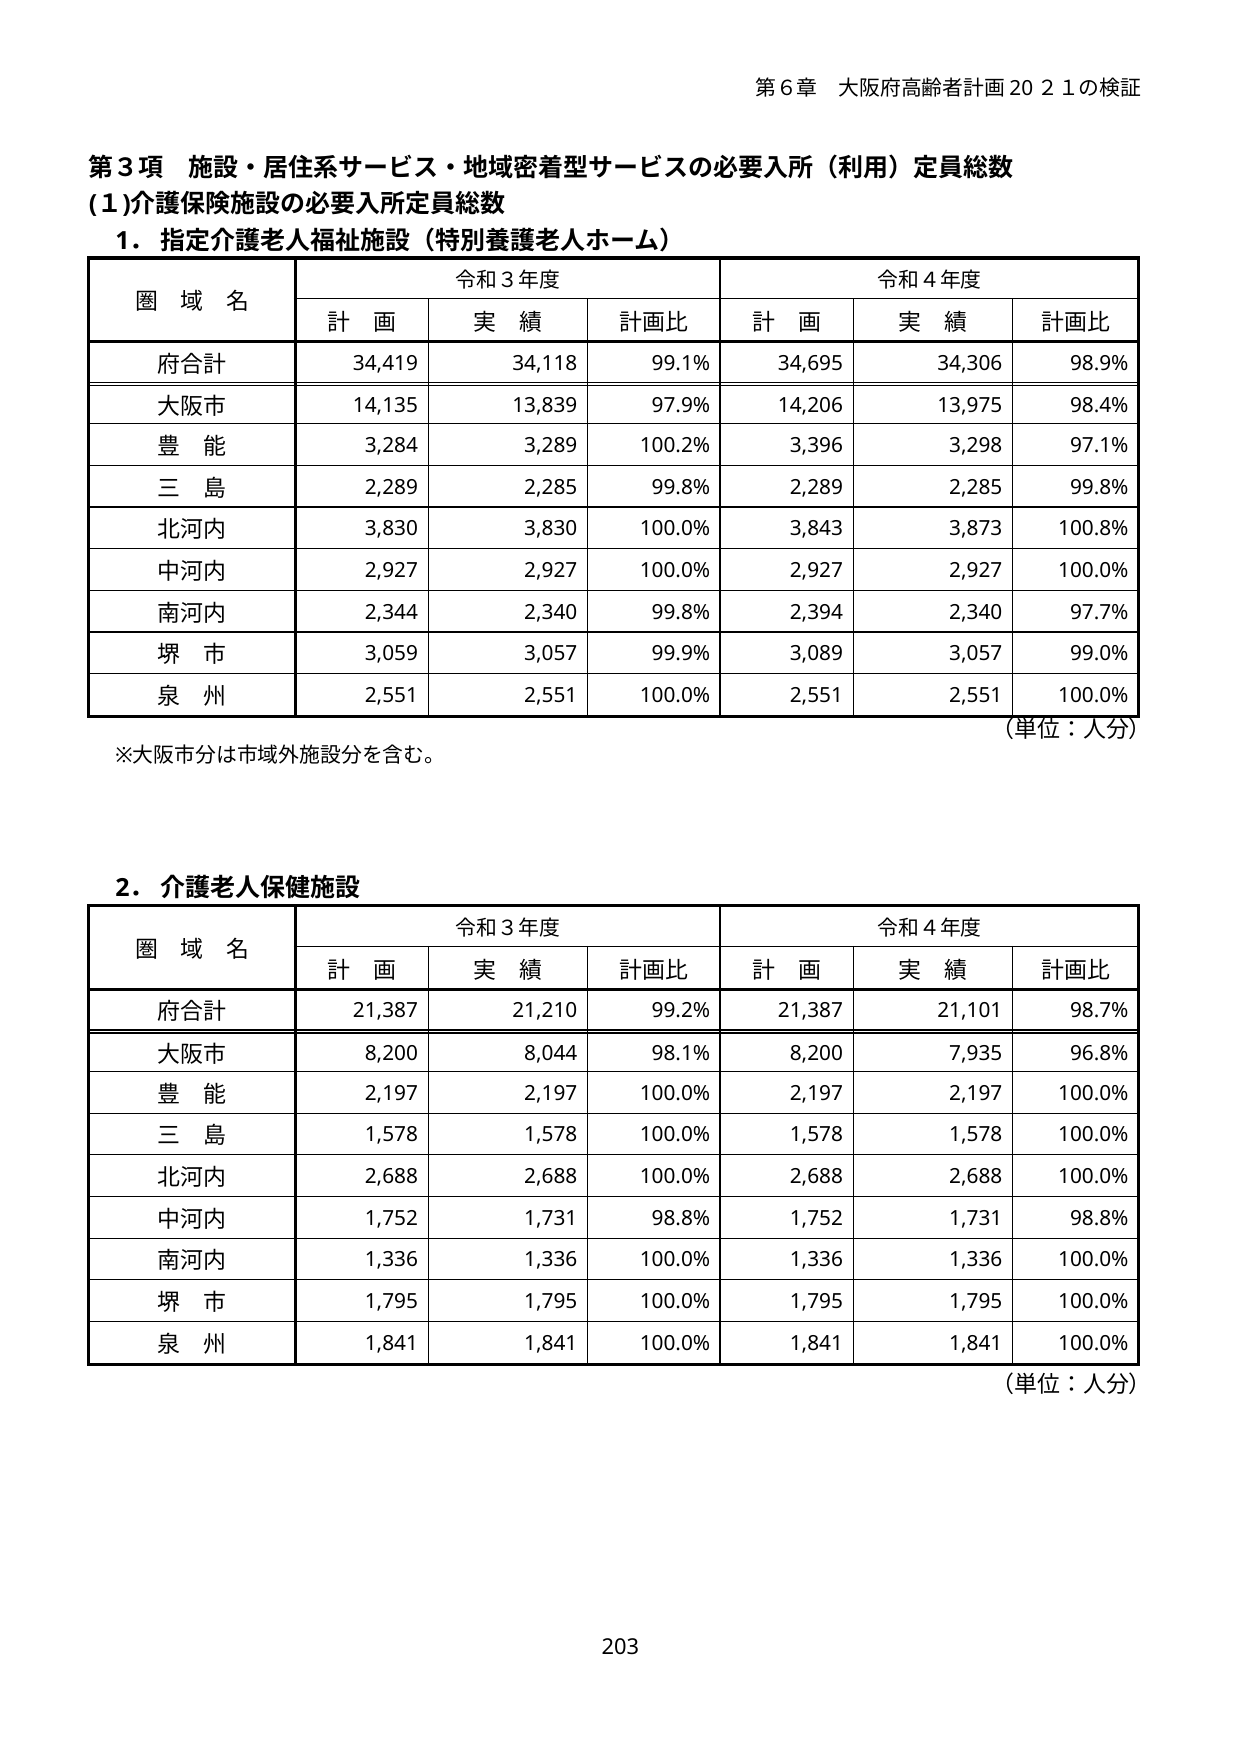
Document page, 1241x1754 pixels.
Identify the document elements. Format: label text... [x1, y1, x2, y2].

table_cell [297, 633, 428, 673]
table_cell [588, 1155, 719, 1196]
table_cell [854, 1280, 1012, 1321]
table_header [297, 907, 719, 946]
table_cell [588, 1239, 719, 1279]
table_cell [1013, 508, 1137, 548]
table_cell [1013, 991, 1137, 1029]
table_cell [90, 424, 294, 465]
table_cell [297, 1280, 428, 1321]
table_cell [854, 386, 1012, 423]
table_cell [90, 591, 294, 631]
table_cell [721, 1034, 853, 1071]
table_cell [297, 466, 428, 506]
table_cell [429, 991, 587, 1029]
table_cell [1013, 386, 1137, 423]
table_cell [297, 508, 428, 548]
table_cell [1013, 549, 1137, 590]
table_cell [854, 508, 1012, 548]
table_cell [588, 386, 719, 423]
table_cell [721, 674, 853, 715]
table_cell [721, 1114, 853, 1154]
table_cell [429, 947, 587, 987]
text 1． 指定介護老人福祉施設（特別養護老人ホーム） [89, 220, 1152, 256]
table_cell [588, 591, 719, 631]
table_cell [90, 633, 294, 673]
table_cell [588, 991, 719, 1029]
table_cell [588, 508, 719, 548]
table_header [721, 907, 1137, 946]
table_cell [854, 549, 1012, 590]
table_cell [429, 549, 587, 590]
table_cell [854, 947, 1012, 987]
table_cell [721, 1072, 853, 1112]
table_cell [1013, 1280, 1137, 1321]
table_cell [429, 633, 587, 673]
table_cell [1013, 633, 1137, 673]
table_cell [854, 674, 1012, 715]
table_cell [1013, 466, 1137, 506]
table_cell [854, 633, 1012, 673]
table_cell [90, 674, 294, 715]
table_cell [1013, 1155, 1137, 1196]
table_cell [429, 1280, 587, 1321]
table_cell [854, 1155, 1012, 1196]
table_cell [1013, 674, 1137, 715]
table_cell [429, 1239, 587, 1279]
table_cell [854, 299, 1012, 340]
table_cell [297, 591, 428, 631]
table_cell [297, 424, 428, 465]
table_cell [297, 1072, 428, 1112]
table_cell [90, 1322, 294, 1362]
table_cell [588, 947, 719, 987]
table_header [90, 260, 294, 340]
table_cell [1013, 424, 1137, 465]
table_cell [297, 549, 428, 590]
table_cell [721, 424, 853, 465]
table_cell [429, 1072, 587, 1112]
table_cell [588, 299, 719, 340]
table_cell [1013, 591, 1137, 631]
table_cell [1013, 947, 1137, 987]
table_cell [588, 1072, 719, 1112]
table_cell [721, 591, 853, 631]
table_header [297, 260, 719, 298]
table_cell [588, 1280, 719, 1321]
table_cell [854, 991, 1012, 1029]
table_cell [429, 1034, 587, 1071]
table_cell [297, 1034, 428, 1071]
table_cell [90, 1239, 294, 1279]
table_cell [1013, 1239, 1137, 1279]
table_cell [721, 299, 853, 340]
text (１)介護保険施設の必要入所定員総数 [89, 184, 1152, 220]
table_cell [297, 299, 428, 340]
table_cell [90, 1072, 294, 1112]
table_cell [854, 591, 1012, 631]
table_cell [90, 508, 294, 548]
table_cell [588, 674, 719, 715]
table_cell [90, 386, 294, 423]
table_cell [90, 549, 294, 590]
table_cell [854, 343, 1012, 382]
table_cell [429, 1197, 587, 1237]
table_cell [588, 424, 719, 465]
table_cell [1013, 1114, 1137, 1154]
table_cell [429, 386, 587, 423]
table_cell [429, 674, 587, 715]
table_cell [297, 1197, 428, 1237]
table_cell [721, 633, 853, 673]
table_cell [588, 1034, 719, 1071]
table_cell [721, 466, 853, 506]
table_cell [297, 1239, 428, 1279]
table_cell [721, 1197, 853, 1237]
text （単位：人分） [89, 1366, 1152, 1399]
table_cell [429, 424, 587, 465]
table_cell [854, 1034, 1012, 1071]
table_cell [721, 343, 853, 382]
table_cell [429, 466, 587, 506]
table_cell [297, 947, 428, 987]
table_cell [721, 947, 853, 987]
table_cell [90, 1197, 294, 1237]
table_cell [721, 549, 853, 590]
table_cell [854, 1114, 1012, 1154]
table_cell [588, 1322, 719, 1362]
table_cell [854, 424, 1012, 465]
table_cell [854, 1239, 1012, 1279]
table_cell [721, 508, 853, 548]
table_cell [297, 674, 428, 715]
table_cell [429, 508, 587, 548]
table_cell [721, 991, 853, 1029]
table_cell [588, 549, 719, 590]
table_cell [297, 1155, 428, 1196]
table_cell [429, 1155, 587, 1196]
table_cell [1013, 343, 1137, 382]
text ※大阪市分は市域外施設分を含む。 [115, 743, 1152, 768]
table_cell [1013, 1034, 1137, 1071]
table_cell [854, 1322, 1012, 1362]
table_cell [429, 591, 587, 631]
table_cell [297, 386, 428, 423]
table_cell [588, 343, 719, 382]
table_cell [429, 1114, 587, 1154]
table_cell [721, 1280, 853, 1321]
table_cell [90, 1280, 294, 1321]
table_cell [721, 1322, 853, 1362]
text 第３項 施設・居住系サービス・地域密着型サービスの必要入所（利用）定員総数 [89, 148, 1152, 184]
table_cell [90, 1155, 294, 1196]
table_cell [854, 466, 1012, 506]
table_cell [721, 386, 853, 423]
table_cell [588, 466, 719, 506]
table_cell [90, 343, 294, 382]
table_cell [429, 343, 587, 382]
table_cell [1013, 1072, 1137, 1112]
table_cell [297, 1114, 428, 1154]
text （単位：人分） [221, 718, 1152, 743]
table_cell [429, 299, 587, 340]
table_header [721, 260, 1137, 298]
text 2． 介護老人保健施設 [89, 868, 1152, 904]
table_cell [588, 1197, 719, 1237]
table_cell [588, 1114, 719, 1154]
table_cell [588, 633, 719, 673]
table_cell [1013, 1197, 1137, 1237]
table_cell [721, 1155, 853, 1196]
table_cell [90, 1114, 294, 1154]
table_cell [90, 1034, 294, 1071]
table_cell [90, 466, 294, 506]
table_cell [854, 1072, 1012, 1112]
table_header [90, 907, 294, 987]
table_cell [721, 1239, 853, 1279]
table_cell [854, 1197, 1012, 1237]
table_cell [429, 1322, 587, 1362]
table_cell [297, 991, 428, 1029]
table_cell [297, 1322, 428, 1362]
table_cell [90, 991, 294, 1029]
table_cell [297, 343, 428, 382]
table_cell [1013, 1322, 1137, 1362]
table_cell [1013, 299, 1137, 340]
